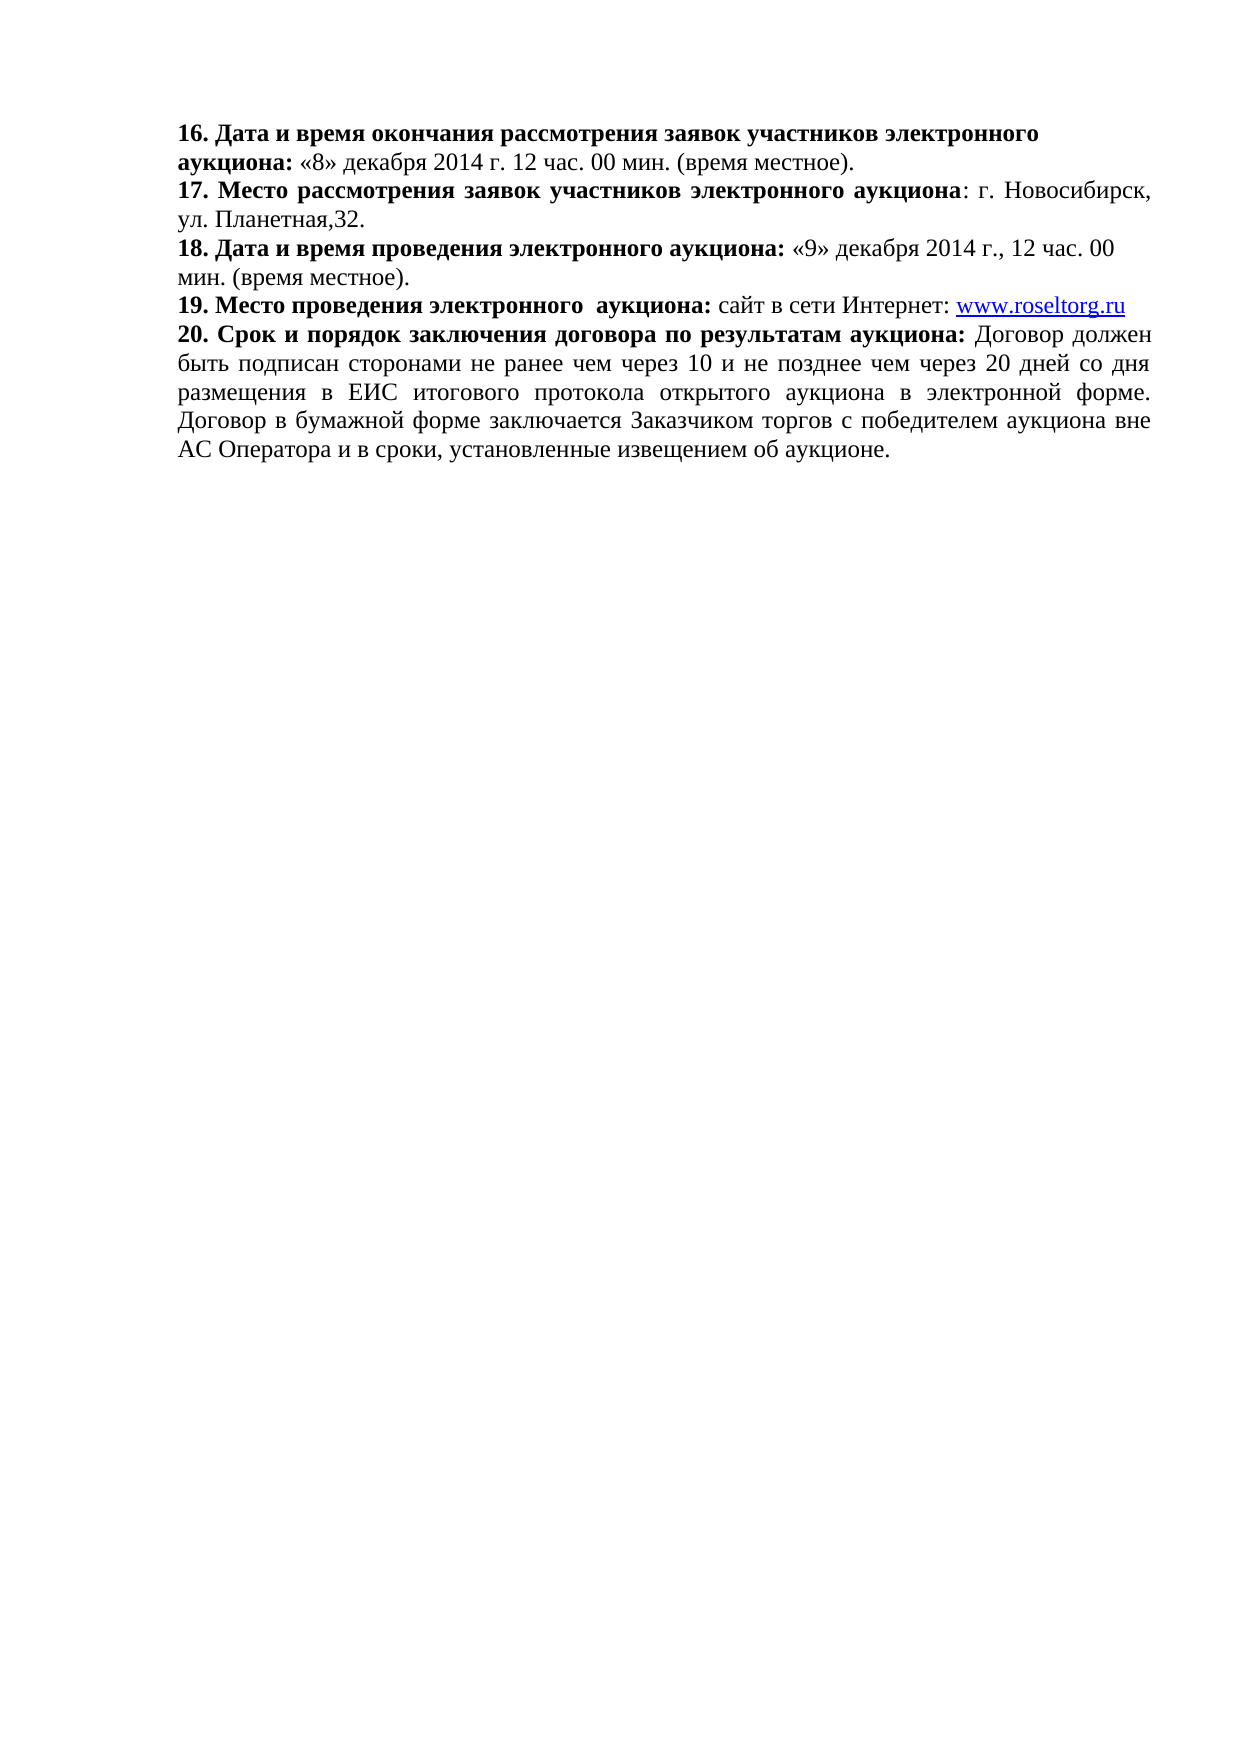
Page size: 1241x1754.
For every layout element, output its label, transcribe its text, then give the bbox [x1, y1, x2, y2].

text 17. Место рассмотрения заявок участников электронного аукциона: г. Новосибирск, ул. Планетная,32. [177, 176, 1152, 233]
text 19. Место проведения электронного аукциона: сайт в сети Интернет: www.roseltorg.ru [177, 291, 1152, 319]
text 18. Дата и время проведения электронного аукциона: «9» декабря 2014 г., 12 час. 00 мин. (время местное). [177, 233, 1152, 291]
text 16. Дата и время окончания рассмотрения заявок участников электронного аукциона: «8» декабря 2014 г. 12 час. 00 мин. (время местное). [177, 118, 1152, 176]
text 20. Срок и порядок заключения договора по результатам аукциона: Договор должен быть подписан сторонами не ранее чем через 10 и не позднее чем через 20 дней со дня размещения в ЕИС итогового протокола открытого аукциона в электронной форме. Договор в бумажной форме заключается Заказчиком торгов с победителем аукциона вне АС Оператора и в сроки, установленные извещением об аукционе. [177, 319, 1152, 463]
